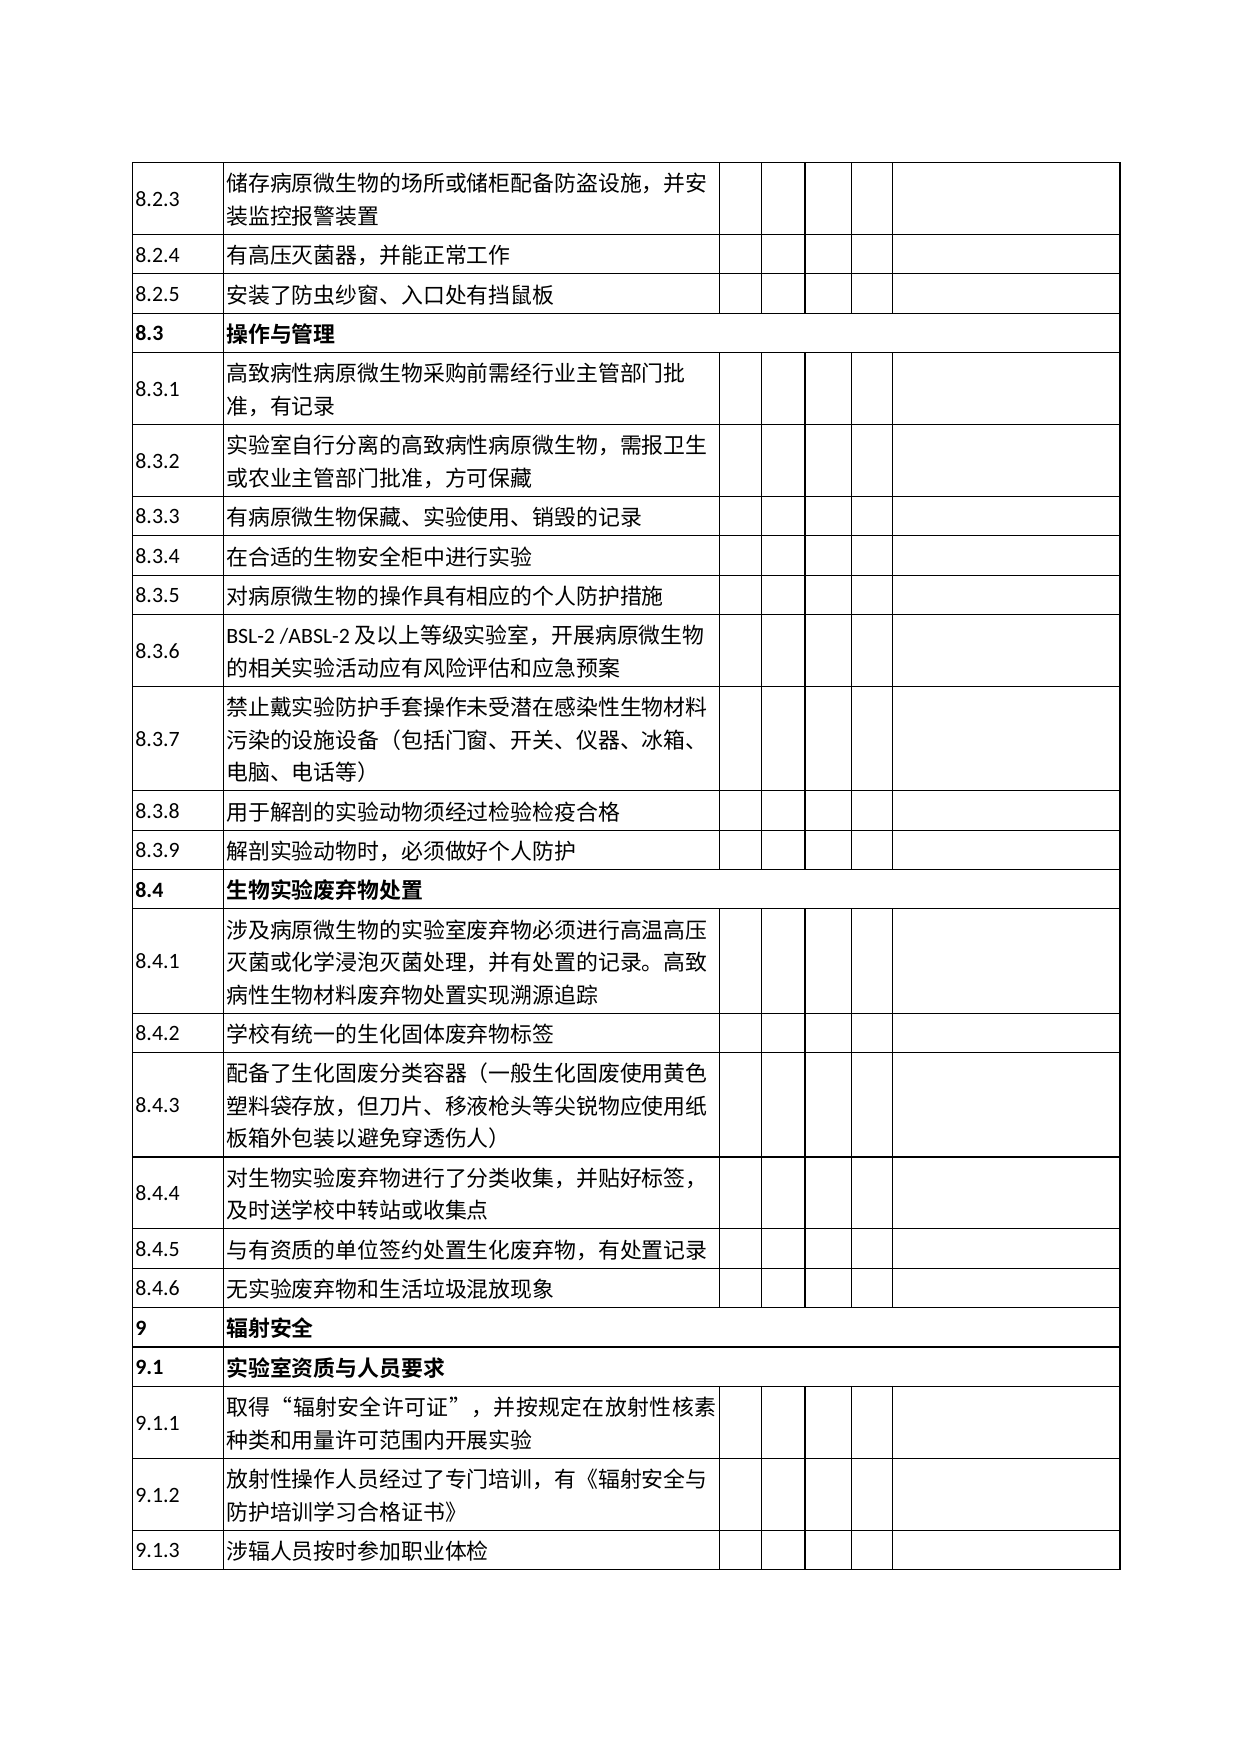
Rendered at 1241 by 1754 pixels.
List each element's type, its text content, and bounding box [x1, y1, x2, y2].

table_cell [852, 1531, 892, 1569]
table_cell [762, 687, 804, 790]
table_cell 学校有统一的生化固体废弃物标签 [224, 1014, 719, 1052]
table_cell 9 [133, 1308, 223, 1346]
table_cell [133, 353, 223, 424]
table_cell 生物实验废弃物处置 [224, 870, 1119, 908]
table_cell 有高压灭菌器，并能正常工作 [224, 235, 719, 273]
table_cell [893, 1269, 1119, 1307]
table_cell [720, 353, 761, 424]
table_cell 实验室资质与人员要求 [224, 1348, 1119, 1386]
table_cell [720, 791, 761, 829]
table_cell [806, 1531, 851, 1569]
table_cell [893, 615, 1119, 686]
table_cell [806, 497, 851, 535]
table_cell [720, 163, 761, 234]
table_cell [852, 615, 892, 686]
table_cell [720, 536, 761, 574]
table_cell [762, 536, 804, 574]
table_cell [133, 235, 223, 273]
table_cell [762, 1269, 804, 1307]
table_cell [762, 163, 804, 234]
table_cell [133, 576, 223, 614]
table_cell [133, 497, 223, 535]
table_cell [762, 615, 804, 686]
table_cell 高致病性病原微生物采购前需经行业主管部门批准，有记录 [224, 353, 719, 424]
table_cell [720, 425, 761, 496]
table_cell [893, 1459, 1119, 1529]
table_cell [133, 909, 223, 1013]
table_cell [893, 687, 1119, 790]
table_cell [893, 576, 1119, 614]
table_cell 操作与管理 [224, 314, 1119, 352]
table_cell 涉及病原微生物的实验室废弃物必须进行高温高压灭菌或化学浸泡灭菌处理，并有处置的记录。高致病性生物材料废弃物处置实现溯源追踪 [224, 909, 719, 1013]
table_cell [893, 425, 1119, 496]
table_cell [806, 274, 851, 313]
table_cell 涉辐人员按时参加职业体检 [224, 1531, 719, 1569]
table_cell [806, 1229, 851, 1268]
table_cell [893, 1531, 1119, 1569]
table_cell [720, 831, 761, 869]
table_cell [806, 353, 851, 424]
table_cell [762, 1158, 804, 1228]
table_cell [133, 163, 223, 234]
table_cell [893, 1229, 1119, 1268]
table_cell [720, 1269, 761, 1307]
table_cell [893, 831, 1119, 869]
table_cell [806, 791, 851, 829]
table_cell [720, 1459, 761, 1529]
table_cell [852, 687, 892, 790]
table_cell [762, 791, 804, 829]
table_cell 8.4.5 [133, 1229, 223, 1268]
table_cell [720, 909, 761, 1013]
table_cell [133, 274, 223, 313]
table_cell [806, 163, 851, 234]
table_cell 安装了防虫纱窗、入口处有挡鼠板 [224, 274, 719, 313]
table_cell 解剖实验动物时，必须做好个人防护 [224, 831, 719, 869]
table_cell [762, 235, 804, 273]
table_cell [720, 1014, 761, 1052]
table_cell [806, 909, 851, 1013]
table_cell [852, 163, 892, 234]
table_cell [893, 1014, 1119, 1052]
table_cell 对生物实验废弃物进行了分类收集，并贴好标签，及时送学校中转站或收集点 [224, 1158, 719, 1228]
table_cell [806, 1269, 851, 1307]
table_cell 8.3.8 [133, 791, 223, 829]
table_cell 储存病原微生物的场所或储柜配备防盗设施，并安装监控报警装置 [224, 163, 719, 234]
table_cell [133, 536, 223, 574]
table_cell 8.3.7 [133, 687, 223, 790]
table_cell [762, 831, 804, 869]
table_cell [133, 1531, 223, 1569]
table_cell [852, 425, 892, 496]
table_cell [720, 1387, 761, 1458]
table_cell [720, 1158, 761, 1228]
table_cell [806, 1459, 851, 1529]
table_cell [806, 615, 851, 686]
table_cell [893, 235, 1119, 273]
table_cell 9.1 [133, 1348, 223, 1386]
table_cell 用于解剖的实验动物须经过检验检疫合格 [224, 791, 719, 829]
table_cell [762, 576, 804, 614]
table_cell [893, 1387, 1119, 1458]
table_cell [852, 536, 892, 574]
table_cell [852, 1229, 892, 1268]
table_cell [852, 1269, 892, 1307]
table_cell 禁止戴实验防护手套操作未受潜在感染性生物材料污染的设施设备（包括门窗、开关、仪器、冰箱、电脑、电话等） [224, 687, 719, 790]
table_cell [893, 1158, 1119, 1228]
table_cell [852, 1158, 892, 1228]
table_cell BSL-2 /ABSL-2及以上等级实验室，开展病原微生物的相关实验活动应有风险评估和应急预案 [224, 615, 719, 686]
table_cell [720, 1229, 761, 1268]
table_cell 辐射安全 [224, 1308, 1119, 1346]
table_cell [893, 497, 1119, 535]
table_cell 8.4 [133, 870, 223, 908]
table_cell [852, 274, 892, 313]
table_cell [852, 1387, 892, 1458]
table_cell [133, 1459, 223, 1529]
table_cell 实验室自行分离的高致病性病原微生物，需报卫生或农业主管部门批准，方可保藏 [224, 425, 719, 496]
table_cell [806, 576, 851, 614]
table_cell 配备了生化固废分类容器（一般生化固废使用黄色塑料袋存放，但刀片、移液枪头等尖锐物应使用纸板箱外包装以避免穿透伤人） [224, 1053, 719, 1156]
table_cell [762, 909, 804, 1013]
table_cell [806, 831, 851, 869]
table_cell 8.4.2 [133, 1014, 223, 1052]
table_cell [762, 425, 804, 496]
table_cell [762, 1459, 804, 1529]
table_cell [893, 536, 1119, 574]
table_cell [852, 576, 892, 614]
table_cell [133, 615, 223, 686]
table_cell [720, 576, 761, 614]
table_cell [720, 497, 761, 535]
table_cell [720, 235, 761, 273]
table_cell 与有资质的单位签约处置生化废弃物，有处置记录 [224, 1229, 719, 1268]
table_cell [133, 425, 223, 496]
table_cell [852, 497, 892, 535]
table_cell [762, 1014, 804, 1052]
table_cell [893, 274, 1119, 313]
table_cell [852, 831, 892, 869]
table_cell [720, 687, 761, 790]
table_cell [762, 1053, 804, 1156]
table_cell [852, 791, 892, 829]
table_cell [806, 1053, 851, 1156]
table_cell [893, 791, 1119, 829]
table_cell 8.4.4 [133, 1158, 223, 1228]
table_cell 放射性操作人员经过了专门培训，有《辐射安全与防护培训学习合格证书》 [224, 1459, 719, 1529]
table_cell [893, 353, 1119, 424]
table_cell [762, 1387, 804, 1458]
table_cell 有病原微生物保藏、实验使用、销毁的记录 [224, 497, 719, 535]
table_cell [806, 1387, 851, 1458]
table_cell [852, 909, 892, 1013]
table_cell [893, 163, 1119, 234]
table_cell [762, 353, 804, 424]
table_cell [852, 353, 892, 424]
table_cell [720, 615, 761, 686]
table_cell 8.3.9 [133, 831, 223, 869]
table_cell [806, 425, 851, 496]
table_cell [806, 1014, 851, 1052]
table_cell [893, 909, 1119, 1013]
table_cell [133, 1387, 223, 1458]
table_cell [806, 235, 851, 273]
table_cell 取得“辐射安全许可证”，并按规定在放射性核素种类和用量许可范围内开展实验 [224, 1387, 719, 1458]
table_cell 对病原微生物的操作具有相应的个人防护措施 [224, 576, 719, 614]
table_cell 无实验废弃物和生活垃圾混放现象 [224, 1269, 719, 1307]
table_cell 8.4.3 [133, 1053, 223, 1156]
table_cell [852, 235, 892, 273]
table_cell [806, 536, 851, 574]
table_cell [852, 1053, 892, 1156]
table_cell [762, 274, 804, 313]
table_cell 8.4.6 [133, 1269, 223, 1307]
table_cell 在合适的生物安全柜中进行实验 [224, 536, 719, 574]
table_cell [806, 1158, 851, 1228]
table_cell [806, 687, 851, 790]
table_cell [762, 497, 804, 535]
table_cell [762, 1229, 804, 1268]
table_cell 8.3 [133, 314, 223, 352]
table_cell [852, 1014, 892, 1052]
table_cell [720, 1053, 761, 1156]
table_cell [720, 1531, 761, 1569]
table_cell [852, 1459, 892, 1529]
table_cell [893, 1053, 1119, 1156]
table_cell [762, 1531, 804, 1569]
table_cell [720, 274, 761, 313]
